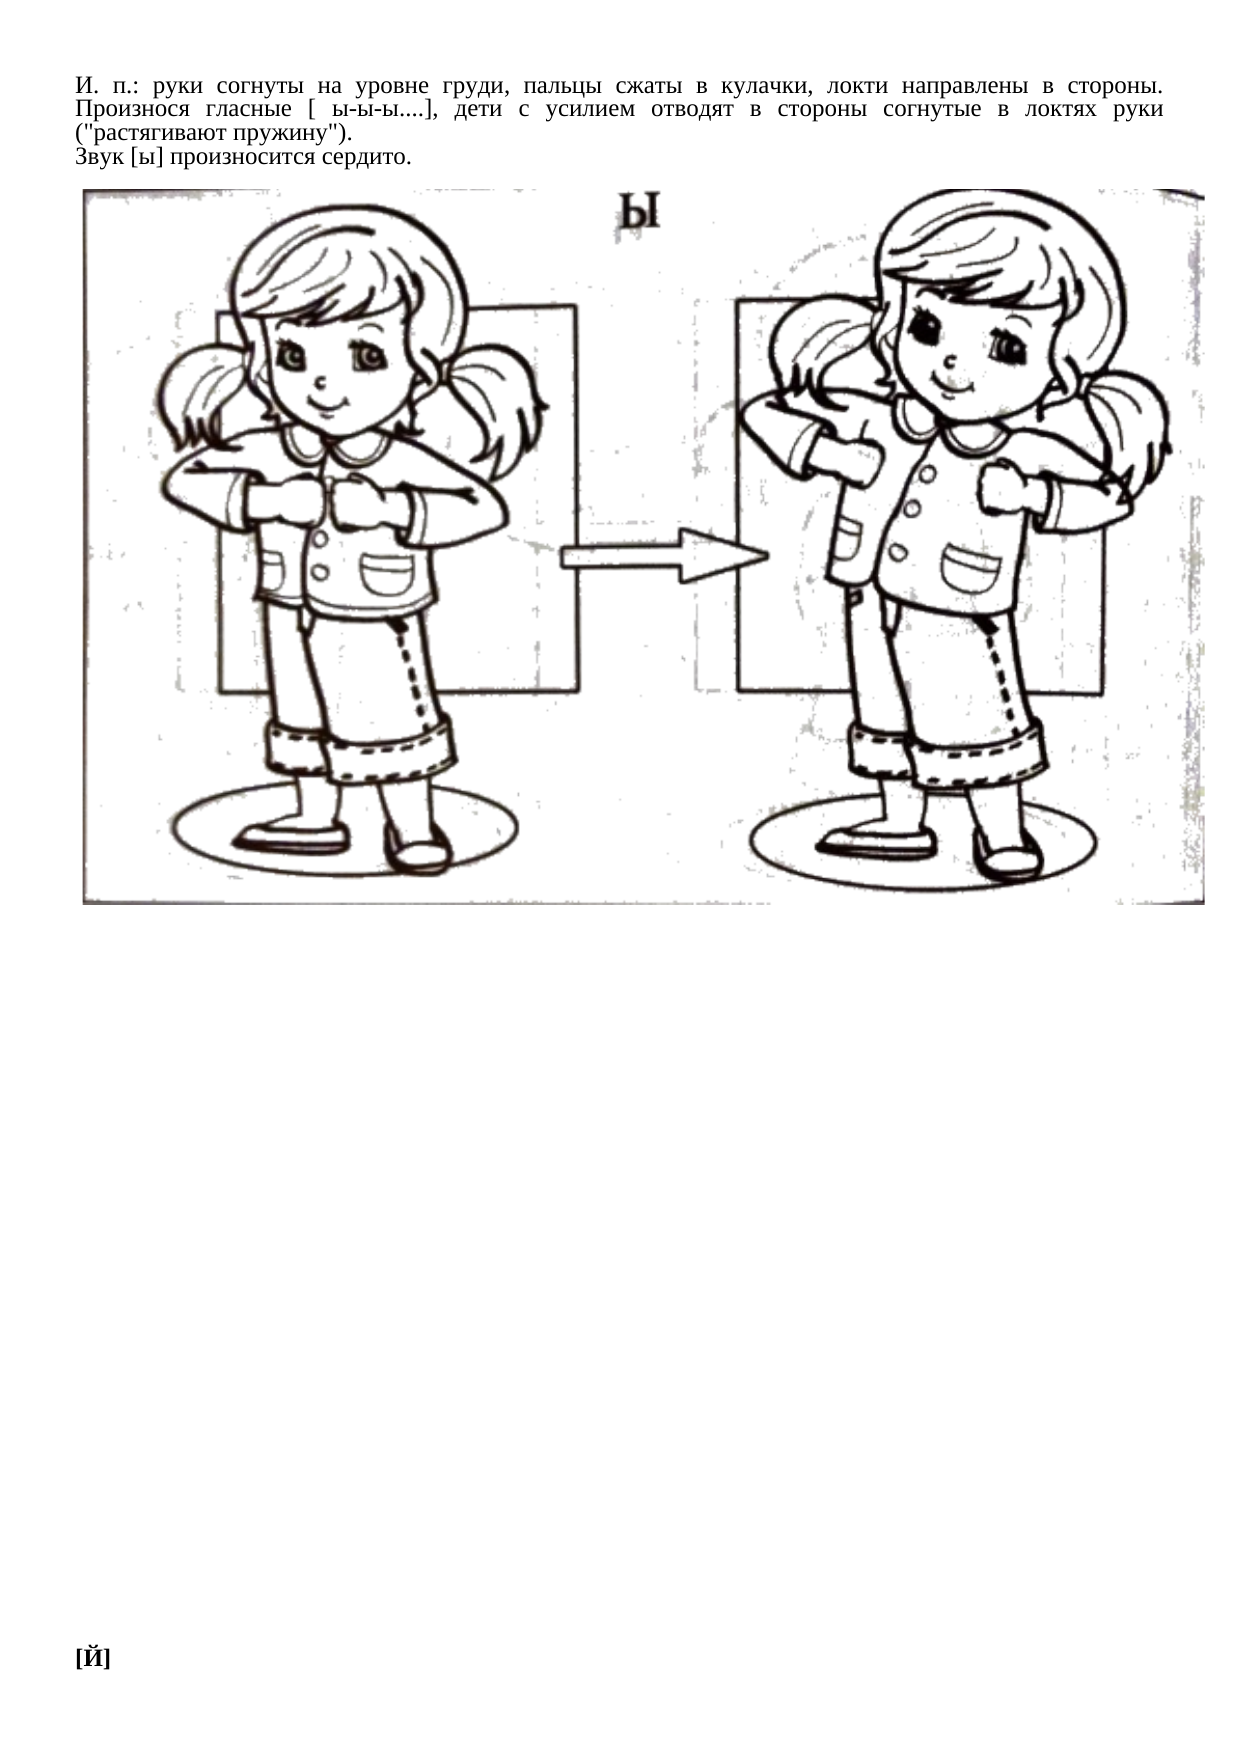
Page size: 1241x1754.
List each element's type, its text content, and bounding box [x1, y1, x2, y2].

text [Й] [75, 1643, 1165, 1672]
picture [82, 189, 1205, 905]
text Звук [ы] произносится сердито. [75, 146, 1165, 169]
text И. п.: руки согнуты на уровне груди, пальцы сжаты в кулачки, локти направлены в стороны. Произнося гласные [ ы-ы-ы....], дети с усилием отводят в стороны согнутые в локтях руки ("растягивают пружину"). [75, 75, 1165, 146]
